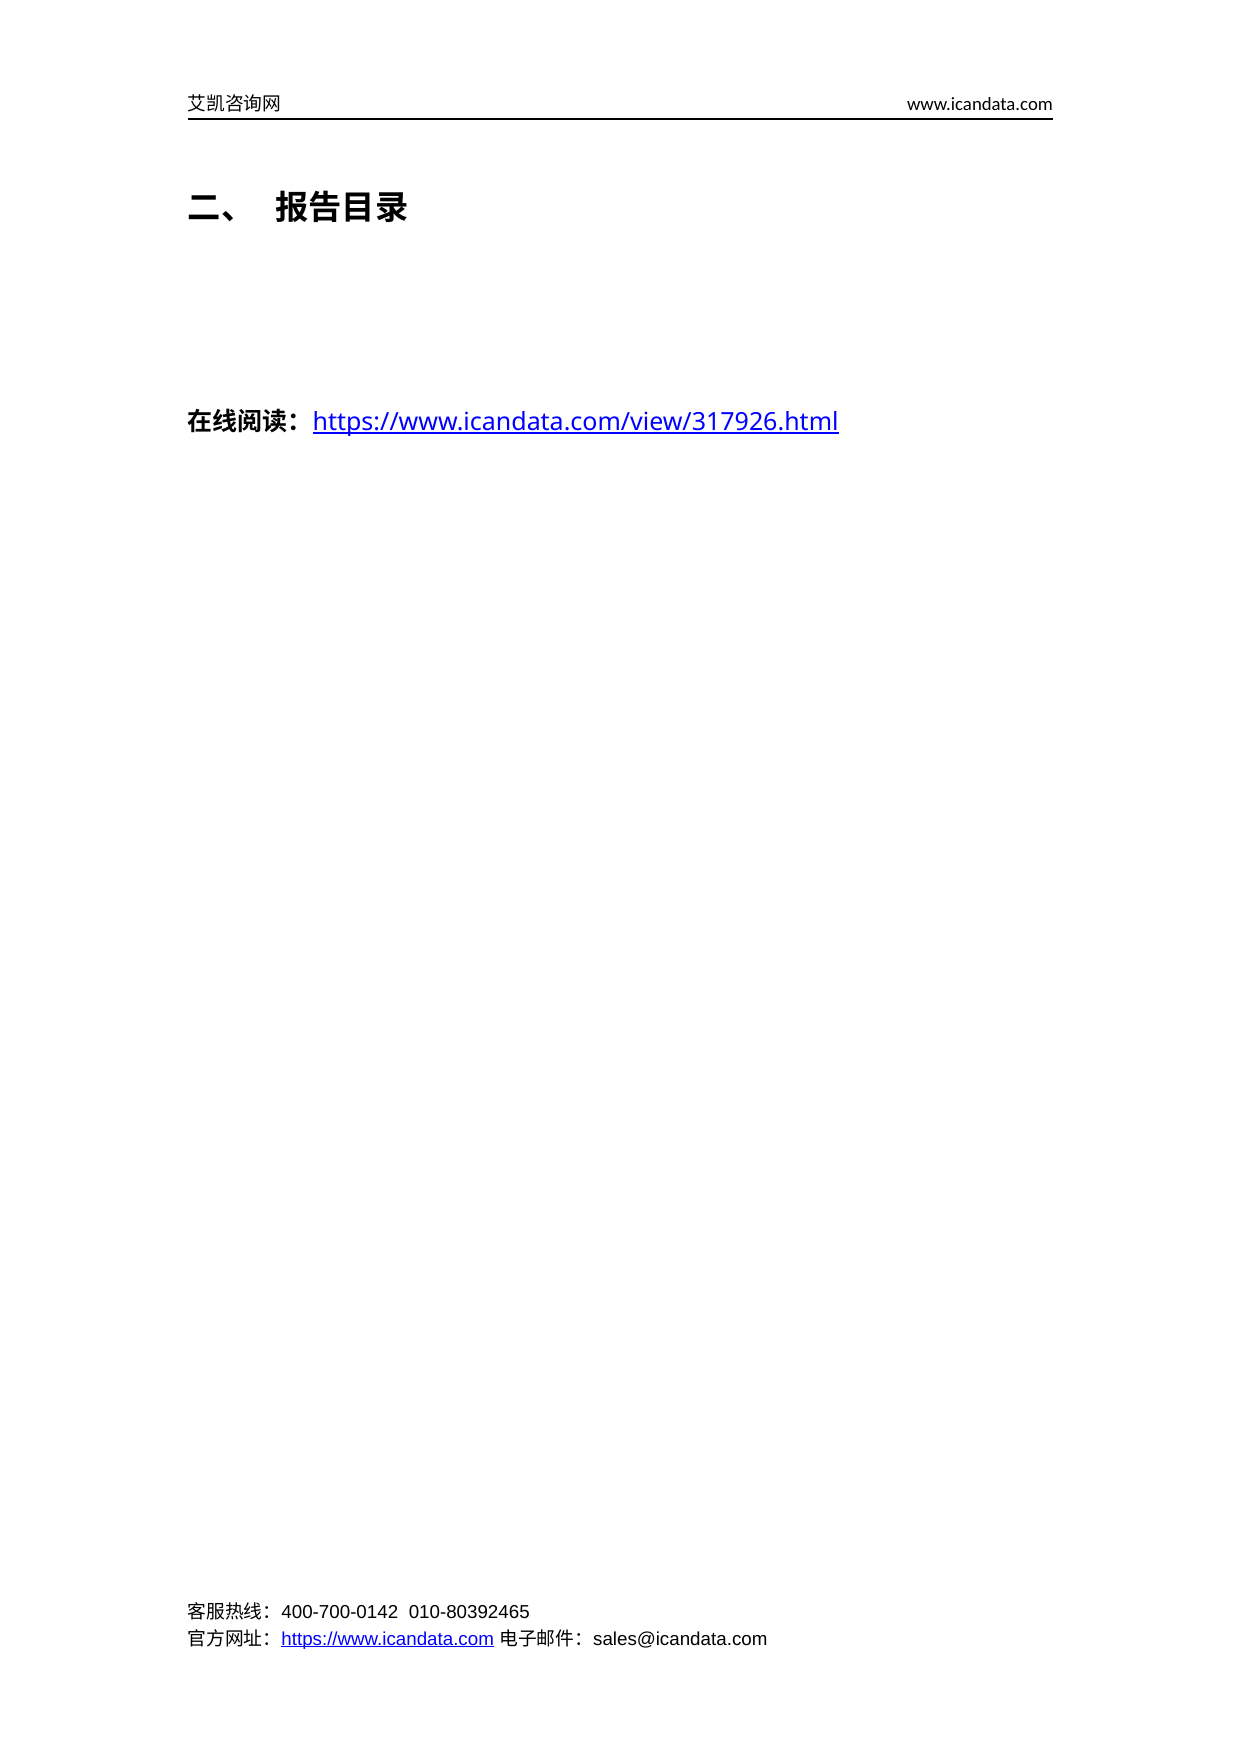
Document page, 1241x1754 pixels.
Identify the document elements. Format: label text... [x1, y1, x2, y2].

text 在线阅读：https://www.icandata.com/view/317926.html [187, 387, 1053, 452]
subtitle 报告目录 [187, 172, 1053, 237]
